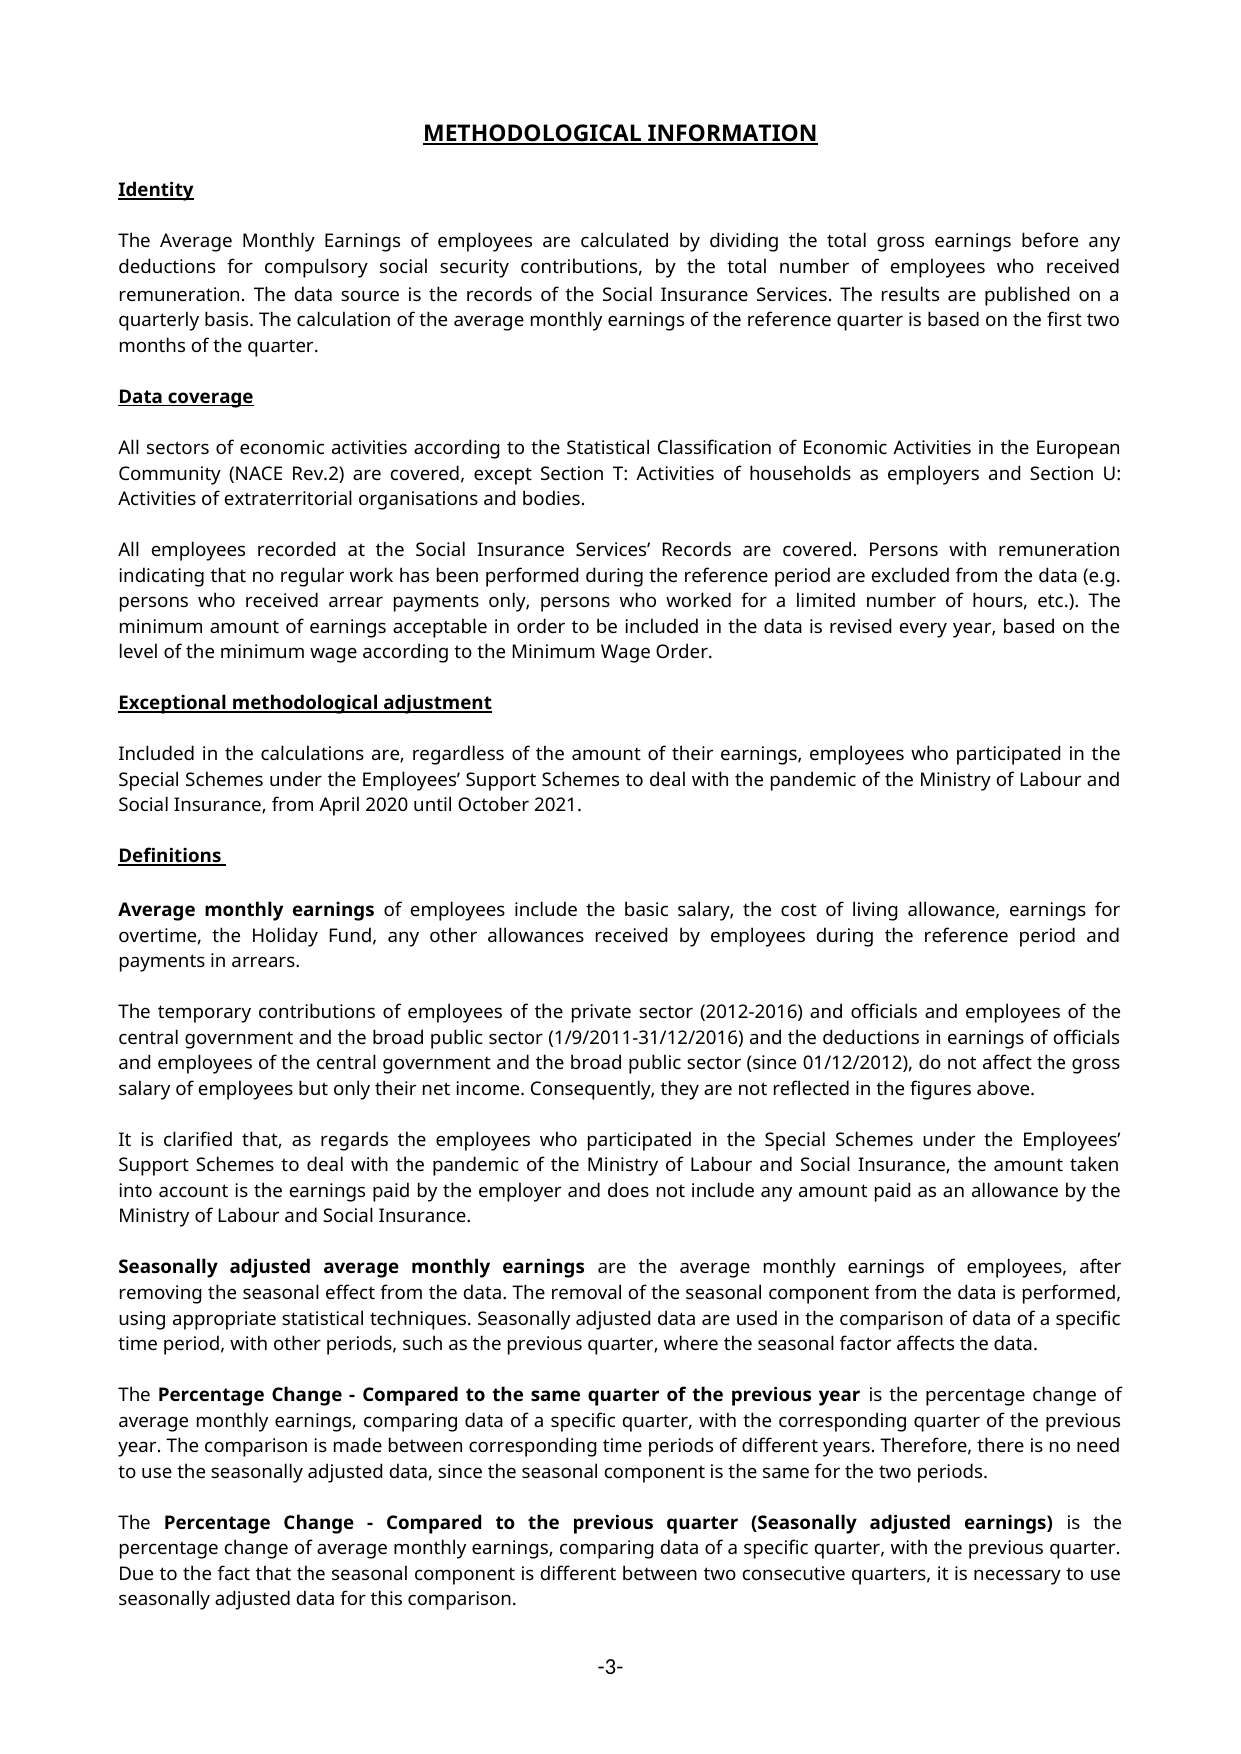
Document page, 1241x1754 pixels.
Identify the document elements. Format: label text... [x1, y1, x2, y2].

text Seasonally adjusted average monthly earnings are the average monthly earnings of employees, after removing the seasonal effect from the data. The removal of the seasonal component from the data is performed, using appropriate statistical techniques. Seasonally adjusted data are used in the comparison of data of a specific time period, with other periods, such as the previous quarter, where the seasonal factor affects the data. [118, 1254, 1122, 1356]
text It is clarified that, as regards the employees who participated in the Special Schemes under the Employees’ Support Schemes to deal with the pandemic of the Ministry of Labour and Social Insurance, the amount taken into account is the earnings paid by the employer and does not include any amount paid as an allowance by the Ministry of Labour and Social Insurance. [118, 1126, 1122, 1228]
text The temporary contributions of employees of the private sector (2012-2016) and officials and employees of the central government and the broad public sector (1/9/2011-31/12/2016) and the deductions in earnings of officials and employees of the central government and the broad public sector (since 01/12/2012), do not affect the gross salary of employees but only their net income. Consequently, they are not reflected in the figures above. [118, 999, 1122, 1101]
text Data coverage [118, 383, 1122, 409]
list Included in the calculations are, regardless of the amount of their earnings, employees who participated in the Special Schemes under the Employees’ Support Schemes to deal with the pandemic of the Ministry of Labour and Social Insurance, from April 2020 until October 2021. [118, 741, 1122, 817]
text All sectors of economic activities according to the Statistical Classification of Economic Activities in the European Community (NACE Rev.2) are covered, except Section T: Activities of households as employers and Section U: Activities of extraterritorial organisations and bodies. [118, 434, 1122, 511]
text The Percentage Change - Compared to the same quarter of the previous year is the percentage change of average monthly earnings, comparing data of a specific quarter, with the corresponding quarter of the previous year. The comparison is made between corresponding time periods of different years. Therefore, there is no need to use the seasonally adjusted data, since the seasonal component is the same for the two periods. [118, 1381, 1122, 1483]
text Average monthly earnings of employees include the basic salary, the cost of living allowance, earnings for overtime, the Holiday Fund, any other allowances received by employees during the reference period and payments in arrears. [118, 897, 1122, 973]
text METHODOLOGICAL INFORMATION [118, 117, 1122, 148]
text The Percentage Change - Compared to the previous quarter (Seasonally adjusted earnings) is the percentage change of average monthly earnings, comparing data of a specific quarter, with the previous quarter. Due to the fact that the seasonal component is different between two consecutive quarters, it is necessary to use seasonally adjusted data for this comparison. [118, 1509, 1122, 1611]
text Identity [118, 177, 1122, 202]
text All employees recorded at the Social Insurance Services’ Records are covered. Persons with remuneration indicating that no regular work has been performed during the reference period are excluded from the data (e.g. persons who received arrear payments only, persons who worked for a limited number of hours, etc.). The minimum amount of earnings acceptable in order to be included in the data is revised every year, based on the level of the minimum wage according to the Minimum Wage Order. [118, 536, 1122, 664]
text Definitions [118, 843, 1122, 868]
text The Average Monthly Earnings of employees are calculated by dividing the total gross earnings before any deductions for compulsory social security contributions, by the total number of employees who received remuneration. The data source is the records of the Social Insurance Services. The results are published on a quarterly basis. The calculation of the average monthly earnings of the reference quarter is based on the first two months of the quarter. [118, 228, 1122, 358]
list Exceptional methodological adjustment [118, 689, 1122, 715]
